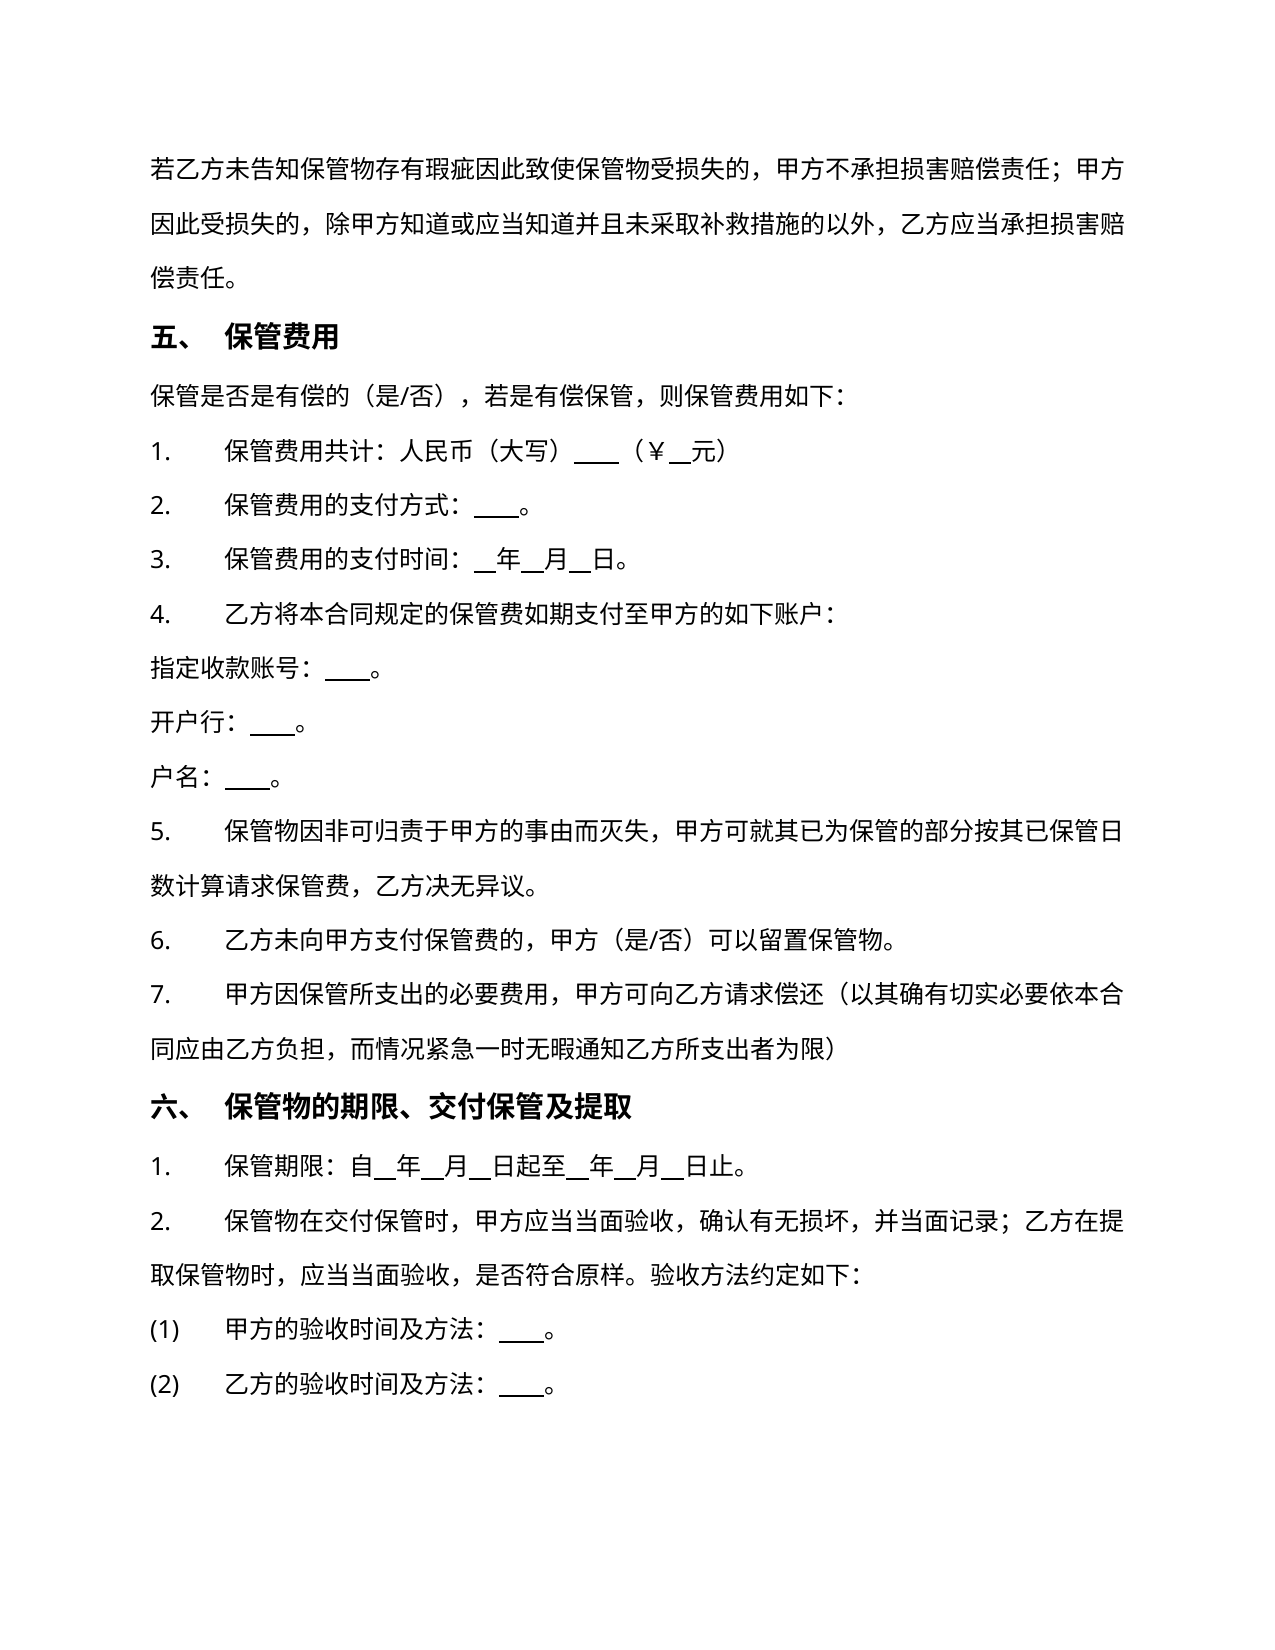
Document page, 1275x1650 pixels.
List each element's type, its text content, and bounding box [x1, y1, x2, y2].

subtitle 保管费用 [150, 313, 1125, 355]
list 乙方将本合同规定的保管费如期支付至甲方的如下账户： [150, 594, 1125, 630]
list 保管物在交付保管时，甲方应当当面验收，确认有无损坏，并当面记录；乙方在提取保管物时，应当当面验收，是否符合原样。验收方法约定如下： [150, 1201, 1125, 1292]
list 保管费用的支付方式： 。 [150, 485, 1125, 522]
list 甲方的验收时间及方法： 。 [150, 1310, 1125, 1346]
list 保管费用的支付时间： 年 月 日。 [150, 540, 1125, 576]
text 开户行： 。 [150, 703, 1125, 739]
text 户名： 。 [150, 757, 1125, 793]
list 乙方的验收时间及方法： 。 [150, 1364, 1125, 1401]
text 若乙方未告知保管物存有瑕疵因此致使保管物受损失的，甲方不承担损害赔偿责任；甲方因此受损失的，除甲方知道或应当知道并且未采取补救措施的以外，乙方应当承担损害赔偿责任。 [150, 150, 1125, 295]
list 保管费用共计：人民币（大写） （￥ 元） [150, 431, 1125, 467]
list 甲方因保管所支出的必要费用，甲方可向乙方请求偿还（以其确有切实必要依本合同应由乙方负担，而情况紧急一时无暇通知乙方所支出者为限） [150, 975, 1125, 1065]
subtitle 保管物的期限、交付保管及提取 [150, 1083, 1125, 1126]
list 保管物因非可归责于甲方的事由而灭失，甲方可就其已为保管的部分按其已保管日数计算请求保管费，乙方决无异议。 [150, 812, 1125, 902]
list 乙方未向甲方支付保管费的，甲方（是/否）可以留置保管物。 [150, 920, 1125, 957]
text 指定收款账号： 。 [150, 648, 1125, 685]
text 保管是否是有偿的（是/否），若是有偿保管，则保管费用如下： [150, 377, 1125, 413]
list 保管期限：自 年 月 日起至 年 月 日止。 [150, 1147, 1125, 1183]
